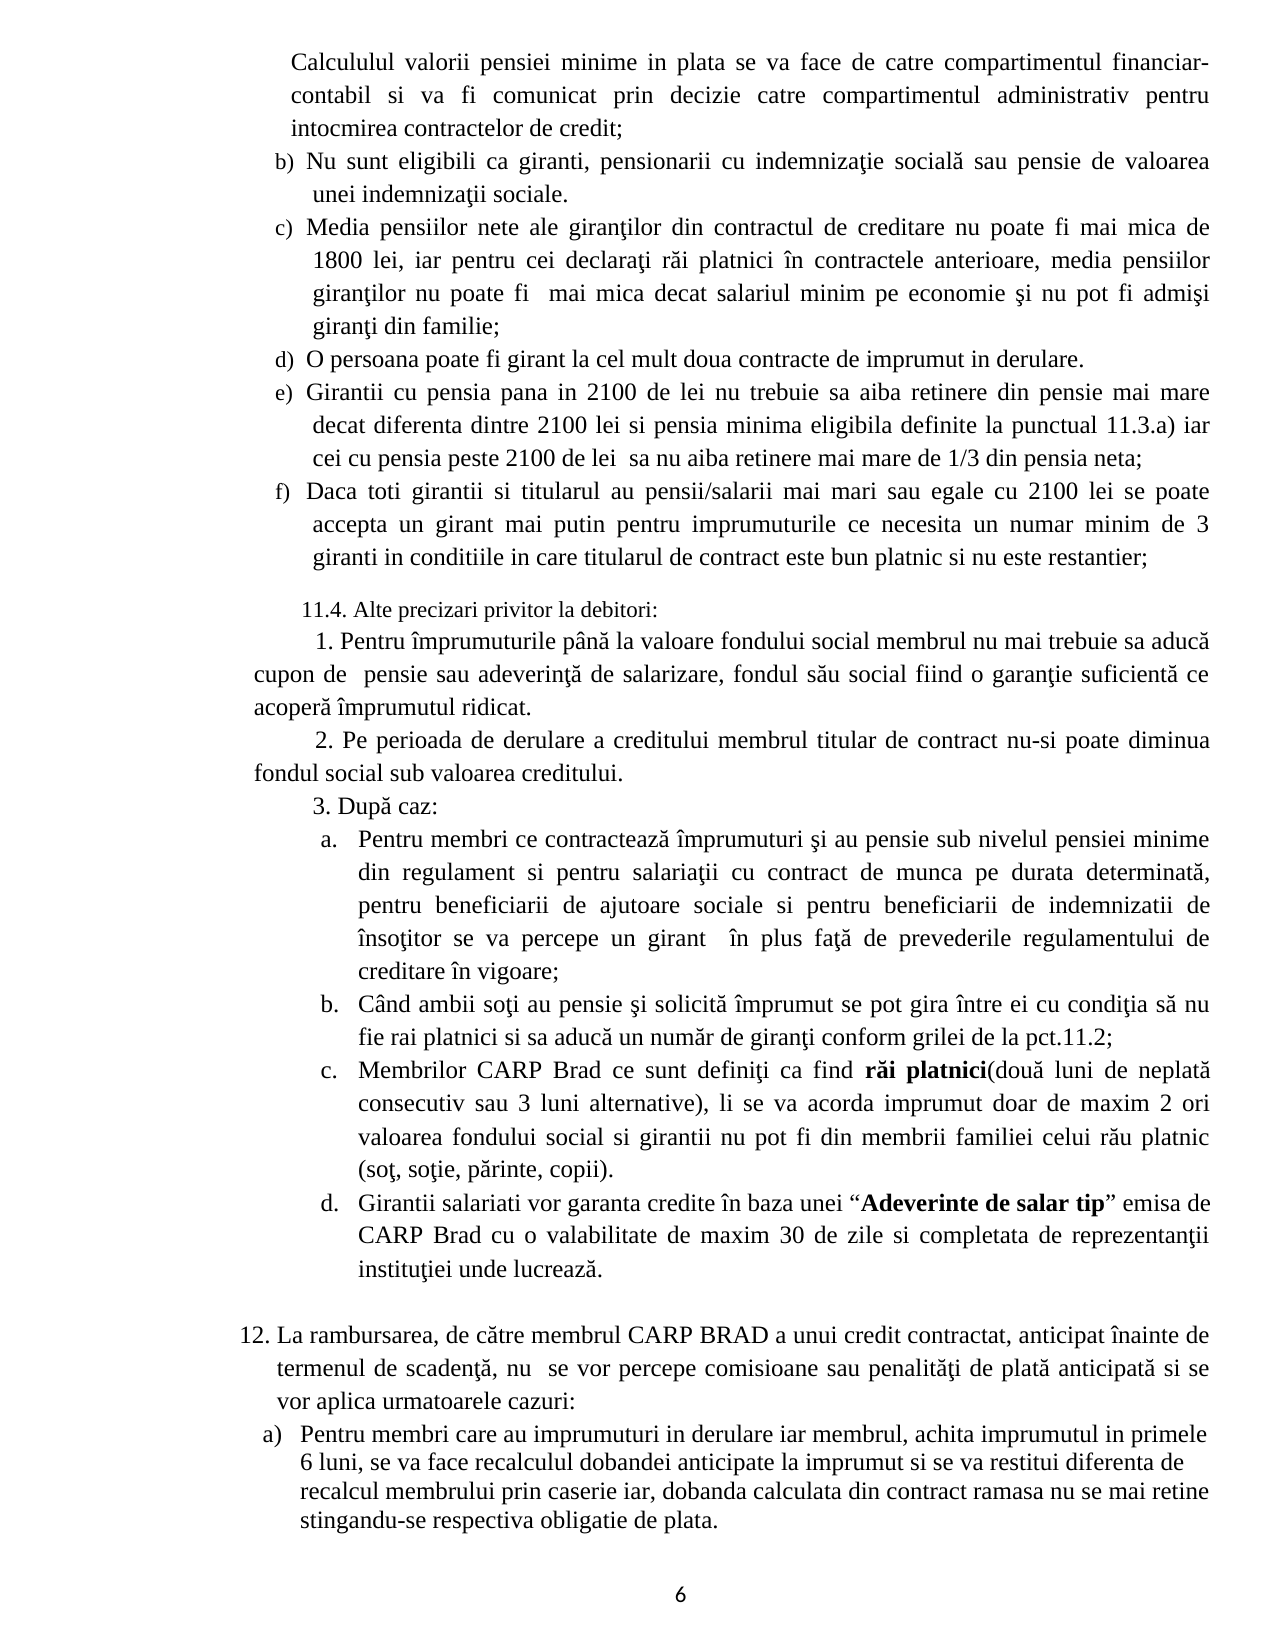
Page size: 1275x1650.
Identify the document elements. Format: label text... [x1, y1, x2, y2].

list Pentru membri ce contractează împrumuturi şi au pensie sub nivelul pensiei minime din regulament si pentru salariaţii cu contract de munca pe durata determinată, pentru beneficiarii de ajutoare sociale si pentru beneficiarii de indemnizatii de însoţitor se va percepe un girant în plus faţă de prevederile regulamentului de creditare în vigoare; [320, 824, 1211, 985]
list 2. Pe perioada de derulare a creditului membrul titular de contract nu-si poate diminua fondul social sub valoarea creditului. [253, 725, 1211, 787]
list Media pensiilor nete ale giranţilor din contractul de creditare nu poate fi mai mica de 1800 lei, iar pentru cei declaraţi răi platnici în contractele anterioare, media pensiilor giranţilor nu poate fi mai mica decat salariul minim pe economie şi nu pot fi admişi giranţi din familie; [275, 212, 1211, 340]
list Calcululul valorii pensiei minime in plata se va face de catre compartimentul financiar-contabil si va fi comunicat prin decizie catre compartimentul administrativ pentru intocmirea contractelor de credit; [291, 47, 1211, 142]
list Când ambii soţi au pensie şi solicită împrumut se pot gira între ei cu condiţia să nu fie rai platnici si sa aducă un număr de giranţi conform grilei de la pct.11.2; [320, 989, 1211, 1051]
list 3. După caz: [224, 791, 1211, 820]
list La rambursarea, de către membrul CARP BRAD a unui credit contractat, anticipat înainte de termenul de scadenţă, nu se vor percepe comisioane sau penalităţi de plată anticipată si se vor aplica urmatoarele cazuri: [239, 1320, 1211, 1414]
text 11.4. Alte precizari privitor la debitori: [209, 596, 1211, 622]
list Membrilor CARP Brad ce sunt definiţi ca find răi platnici(două luni de neplată consecutiv sau 3 luni alternative), li se va acorda imprumut doar de maxim 2 ori valoarea fondului social si girantii nu pot fi din membrii familiei celui rău platnic (soţ, soţie, părinte, copii). [320, 1056, 1211, 1183]
list Daca toti girantii si titularul au pensii/salarii mai mari sau egale cu 2100 lei se poate accepta un girant mai putin pentru imprumuturile ce necesita un numar minim de 3 giranti in conditiile in care titularul de contract este bun platnic si nu este restantier; [275, 476, 1211, 571]
list Nu sunt eligibili ca giranti, pensionarii cu indemnizaţie socială sau pensie de valoarea unei indemnizaţii sociale. [275, 146, 1211, 208]
list Girantii cu pensia pana in 2100 de lei nu trebuie sa aiba retinere din pensie mai mare decat diferenta dintre 2100 lei si pensia minima eligibila definite la punctual 11.3.a) iar cei cu pensia peste 2100 de lei sa nu aiba retinere mai mare de 1/3 din pensia neta; [275, 377, 1211, 472]
list Pentru membri care au imprumuturi in derulare iar membrul, achita imprumutul in primele 6 luni, se va face recalculul dobandei anticipate la imprumut si se va restitui diferenta de recalcul membrului prin caserie iar, dobanda calculata din contract ramasa nu se mai retine stingandu-se respectiva obligatie de plata. [262, 1419, 1211, 1534]
list O persoana poate fi girant la cel mult doua contracte de imprumut in derulare. [275, 344, 1211, 373]
list 1. Pentru împrumuturile până la valoare fondului social membrul nu mai trebuie sa aducă cupon de pensie sau adeverinţă de salarizare, fondul său social fiind o garanţie suficientă ce acoperă împrumutul ridicat. [253, 626, 1211, 721]
list Girantii salariati vor garanta credite în baza unei “Adeverinte de salar tip” emisa de CARP Brad cu o valabilitate de maxim 30 de zile si completata de reprezentanţii instituţiei unde lucrează. [320, 1188, 1211, 1282]
